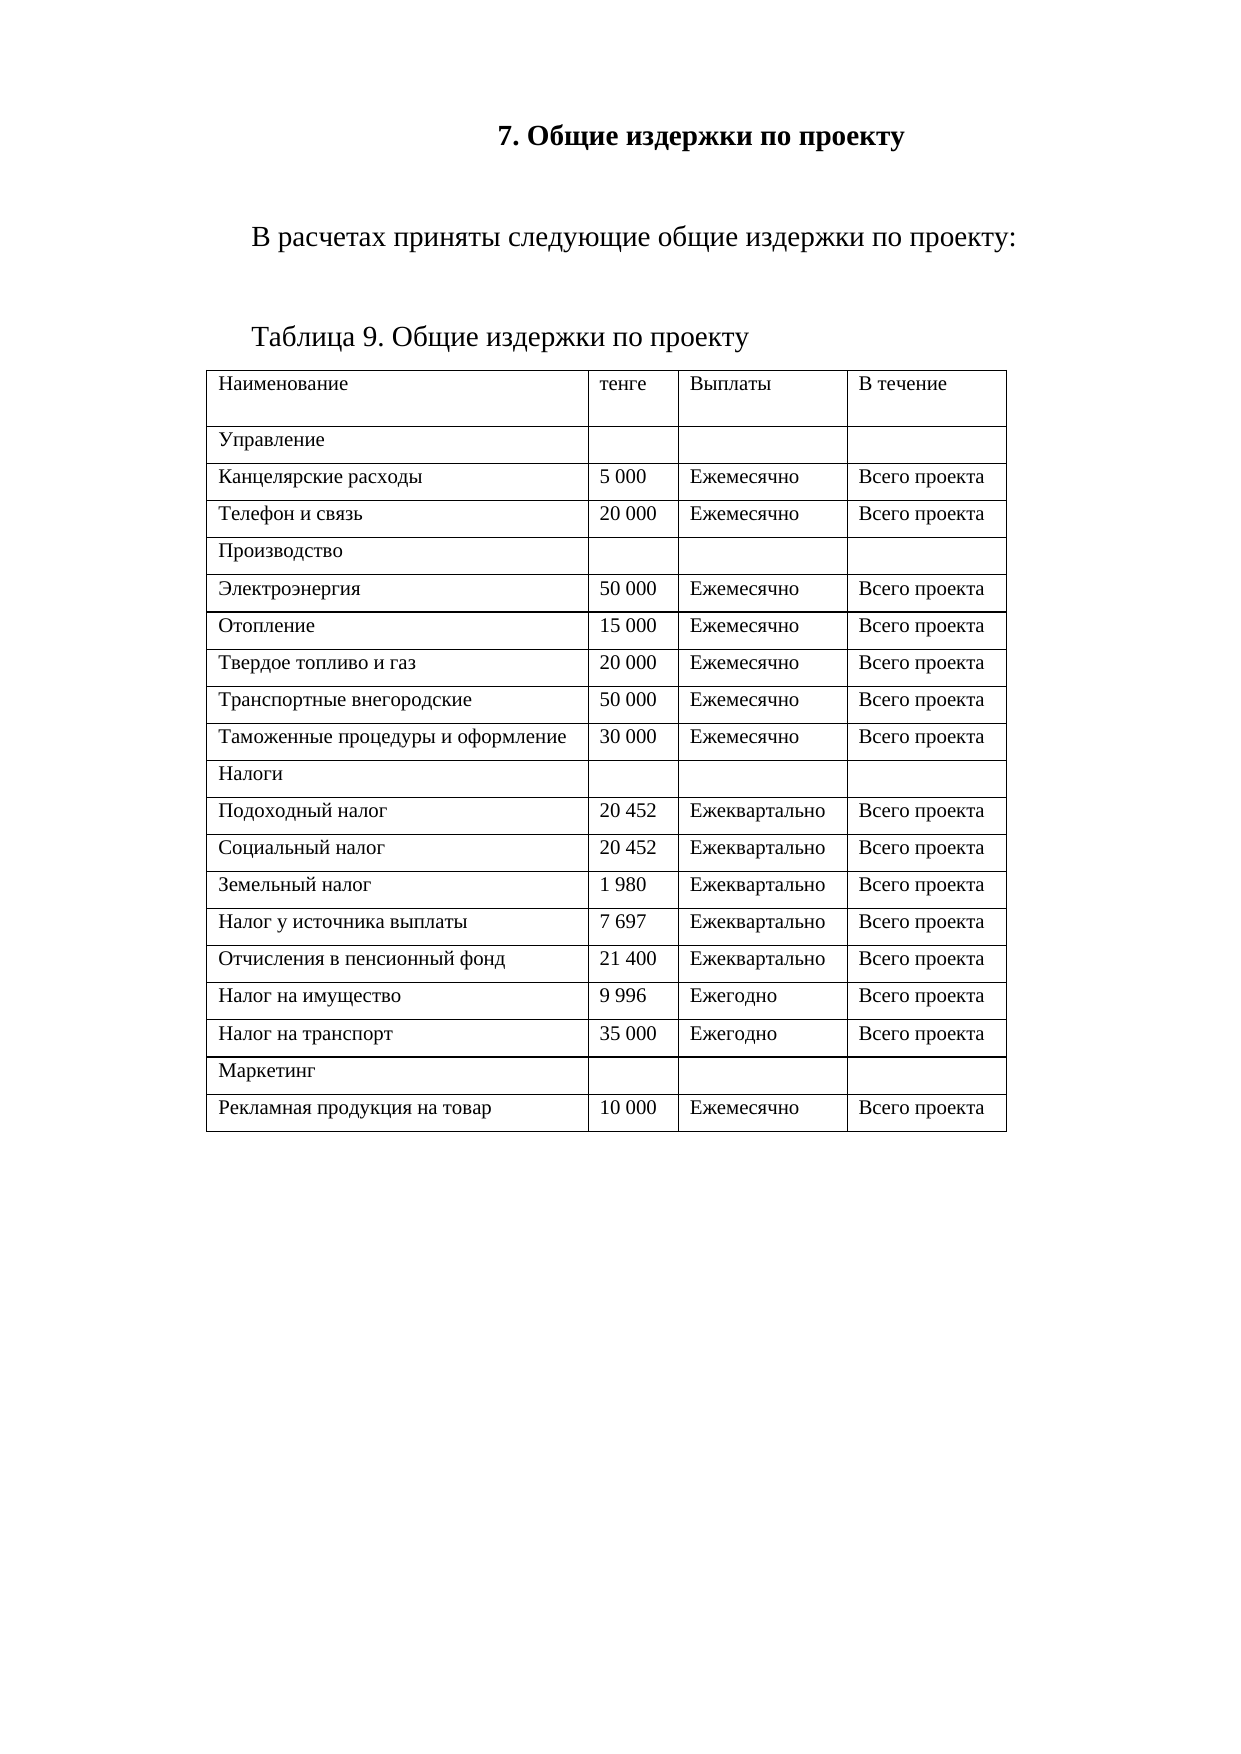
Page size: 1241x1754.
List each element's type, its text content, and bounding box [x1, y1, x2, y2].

table_cell Всего проекта [848, 872, 1006, 908]
table_cell 5 000 [589, 464, 678, 500]
table_cell Ежемесячно [679, 464, 847, 500]
table_cell Ежемесячно [679, 724, 847, 760]
table_header В течение [848, 371, 1006, 426]
table_cell Ежегодно [679, 983, 847, 1019]
table_cell Отопление [207, 613, 588, 648]
table_cell 20 452 [589, 835, 678, 871]
table_cell Маркетинг [207, 1058, 588, 1093]
table_cell [589, 538, 678, 574]
table_cell Управление [207, 427, 588, 463]
table_cell [589, 761, 678, 797]
table_cell Всего проекта [848, 687, 1006, 723]
table_cell Всего проекта [848, 946, 1006, 982]
table_cell 21 400 [589, 946, 678, 982]
table_cell Всего проекта [848, 798, 1006, 834]
table_cell Земельный налог [207, 872, 588, 908]
table_cell [589, 427, 678, 463]
table_cell Ежемесячно [679, 575, 847, 611]
table_cell 9 996 [589, 983, 678, 1019]
table_cell [679, 1058, 847, 1093]
table_cell Ежеквартально [679, 798, 847, 834]
table_cell Канцелярские расходы [207, 464, 588, 500]
table_cell [848, 427, 1006, 463]
table_cell Ежемесячно [679, 613, 847, 648]
table_cell Налог на транспорт [207, 1020, 588, 1056]
table_cell Налог у источника выплаты [207, 909, 588, 945]
table_header Выплаты [679, 371, 847, 426]
table_cell Ежеквартально [679, 872, 847, 908]
table_cell Таможенные процедуры и оформление [207, 724, 588, 760]
table_cell Ежеквартально [679, 946, 847, 982]
text Таблица 9. Общие издержки по проекту [177, 319, 1152, 353]
table_cell Ежемесячно [679, 687, 847, 723]
table_cell Всего проекта [848, 835, 1006, 871]
table_cell Ежемесячно [679, 650, 847, 686]
table_cell 50 000 [589, 575, 678, 611]
table_cell Всего проекта [848, 1095, 1006, 1131]
table_cell 1 980 [589, 872, 678, 908]
table_cell Ежеквартально [679, 909, 847, 945]
table_cell Социальный налог [207, 835, 588, 871]
table_cell 7 697 [589, 909, 678, 945]
table_cell Транспортные внегородские [207, 687, 588, 723]
table_cell Всего проекта [848, 575, 1006, 611]
table_cell Твердое топливо и газ [207, 650, 588, 686]
table_cell Всего проекта [848, 501, 1006, 537]
table_cell 30 000 [589, 724, 678, 760]
table_cell Ежеквартально [679, 835, 847, 871]
table_header Наименование [207, 371, 588, 426]
table_cell Ежемесячно [679, 1095, 847, 1131]
table_cell 50 000 [589, 687, 678, 723]
table_cell Электроэнергия [207, 575, 588, 611]
table_cell Всего проекта [848, 650, 1006, 686]
table_cell Отчисления в пенсионный фонд [207, 946, 588, 982]
table_cell Рекламная продукция на товар [207, 1095, 588, 1131]
table_header тенге [589, 371, 678, 426]
table_cell Производство [207, 538, 588, 574]
table_cell 10 000 [589, 1095, 678, 1131]
table_cell Всего проекта [848, 983, 1006, 1019]
table_cell [848, 538, 1006, 574]
table_cell Всего проекта [848, 464, 1006, 500]
text В расчетах приняты следующие общие издержки по проекту: [177, 219, 1152, 252]
table_cell [679, 761, 847, 797]
table_cell 20 000 [589, 501, 678, 537]
table_cell Телефон и связь [207, 501, 588, 537]
table_cell Всего проекта [848, 724, 1006, 760]
table_cell Всего проекта [848, 909, 1006, 945]
table_cell [679, 427, 847, 463]
table_cell 15 000 [589, 613, 678, 648]
table_cell 20 000 [589, 650, 678, 686]
table_cell [848, 1058, 1006, 1093]
table_cell 20 452 [589, 798, 678, 834]
subtitle 7. Общие издержки по проекту [177, 118, 1152, 152]
table_cell 35 000 [589, 1020, 678, 1056]
table_cell Налоги [207, 761, 588, 797]
table_cell Подоходный налог [207, 798, 588, 834]
table_cell Ежегодно [679, 1020, 847, 1056]
table_cell Всего проекта [848, 613, 1006, 648]
table_cell [679, 538, 847, 574]
table_cell Налог на имущество [207, 983, 588, 1019]
table_cell Ежемесячно [679, 501, 847, 537]
table_cell Всего проекта [848, 1020, 1006, 1056]
table_cell [848, 761, 1006, 797]
table_cell [589, 1058, 678, 1093]
